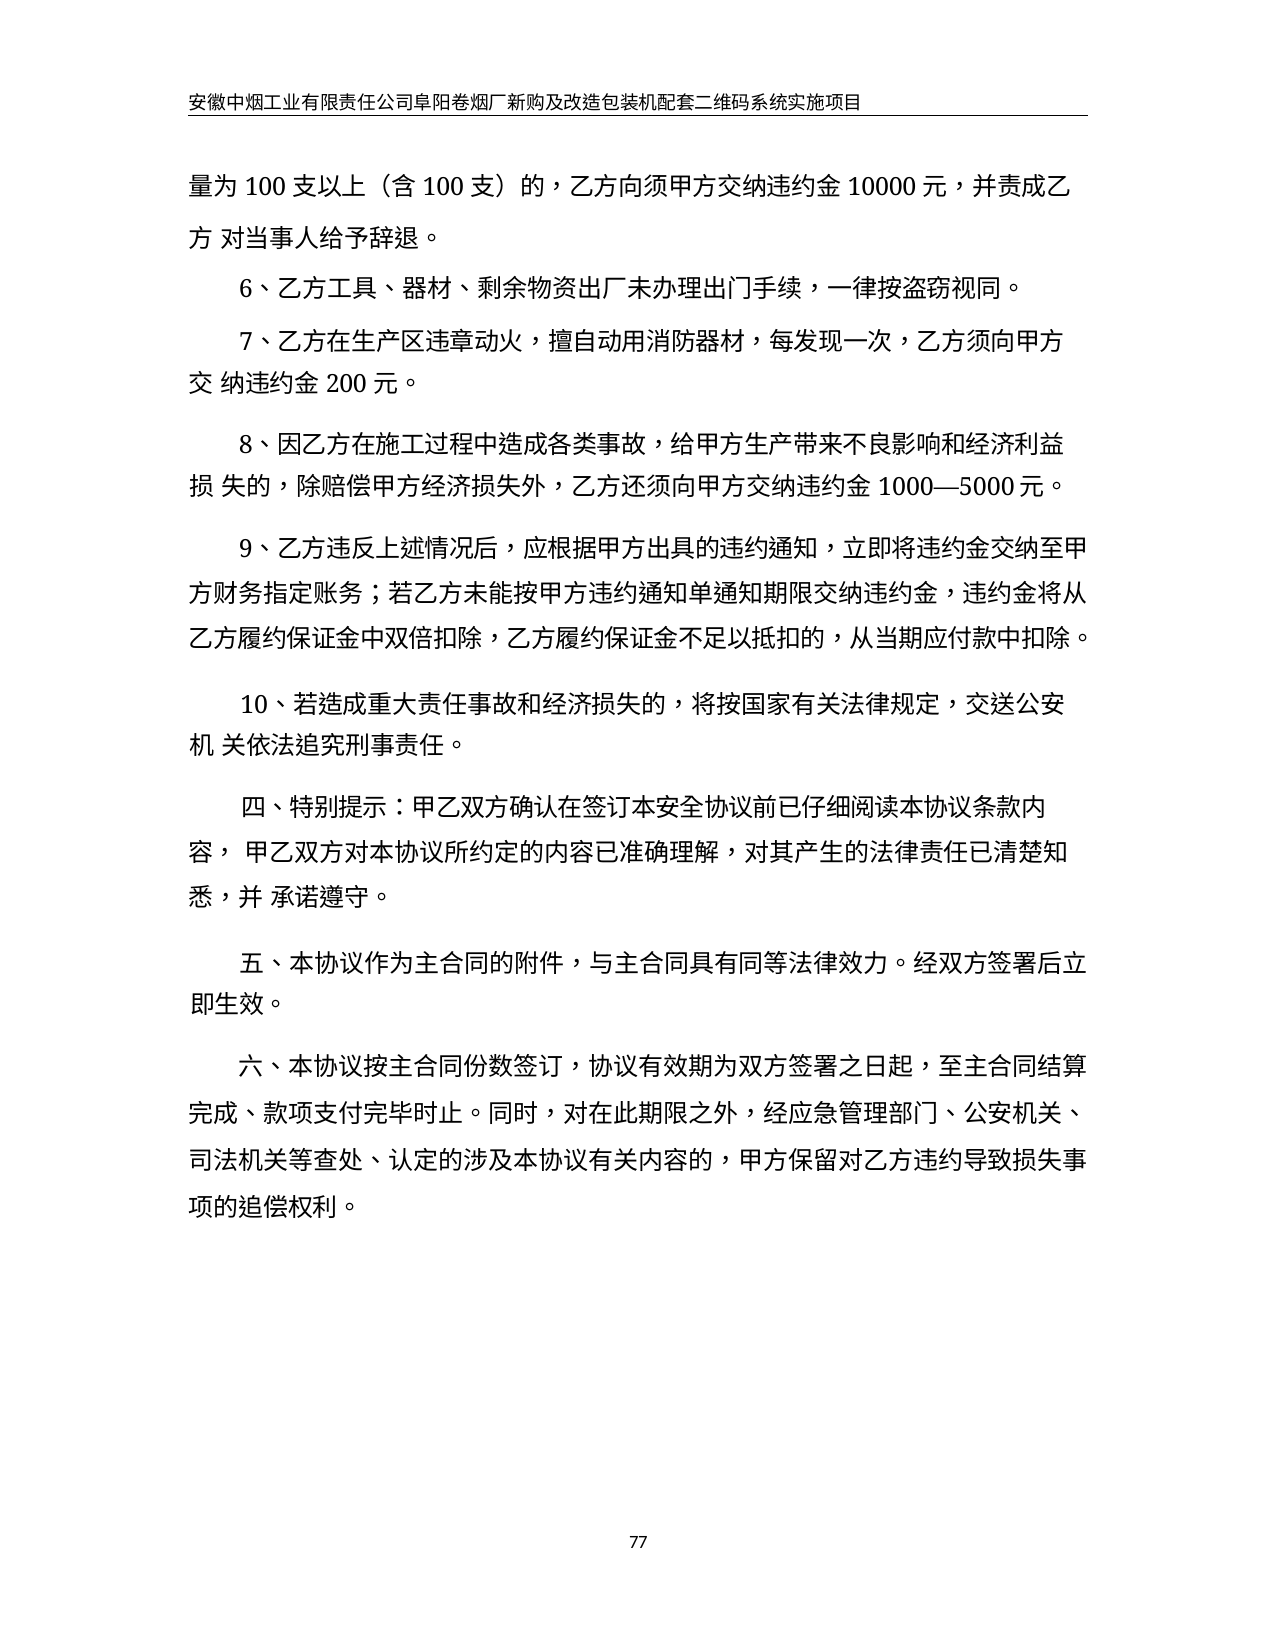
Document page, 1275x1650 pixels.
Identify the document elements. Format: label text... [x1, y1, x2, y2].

text 六、本协议按主合同份数签订，协议有效期为双方签署之日起，至主合同结算 完成、款项支付完毕时止。同时，对在此期限之外，经应急管理部门、公安机关、 司法机关等查处、认定的涉及本协议有关内容的，甲方保留对乙方违约导致损失事 项的追偿权利。 [189, 1048, 1088, 1223]
text 10、若造成重大责任事故和经济损失的，将按国家有关法律规定，交送公安机 关依法追究刑事责任。 [189, 686, 1088, 762]
text 6、乙方工具、器材、剩余物资出厂未办理出门手续，一律按盗窃视同。 [239, 273, 1096, 304]
text 量为 100 支以上（含 100 支）的，乙方向须甲方交纳违约金 10000 元，并责成乙方 对当事人给予辞退。 [188, 168, 1088, 255]
text 8、因乙方在施工过程中造成各类事故，给甲方生产带来不良影响和经济利益损 失的，除赔偿甲方经济损失外，乙方还须向甲方交纳违约金 1000—5000元。 [189, 427, 1088, 502]
text 四、特别提示：甲乙双方确认在签订本安全协议前已仔细阅读本协议条款内容， 甲乙双方对本协议所约定的内容已准确理解，对其产生的法律责任已清楚知悉，并 承诺遵守。 [188, 789, 1094, 914]
text 9、乙方违反上述情况后，应根据甲方出具的违约通知，立即将违约金交纳至甲 方财务指定账务；若乙方未能按甲方违约通知单通知期限交纳违约金，违约金将从 乙方履约保证金中双倍扣除，乙方履约保证金不足以抵扣的，从当期应付款中扣除。 [188, 530, 1096, 655]
text 7、乙方在生产区违章动火，擅自动用消防器材，每发现一次，乙方须向甲方交 纳违约金 200 元。 [189, 324, 1088, 399]
text 五、本协议作为主合同的附件，与主合同具有同等法律效力。经双方签署后立 即生效。 [190, 945, 1088, 1021]
